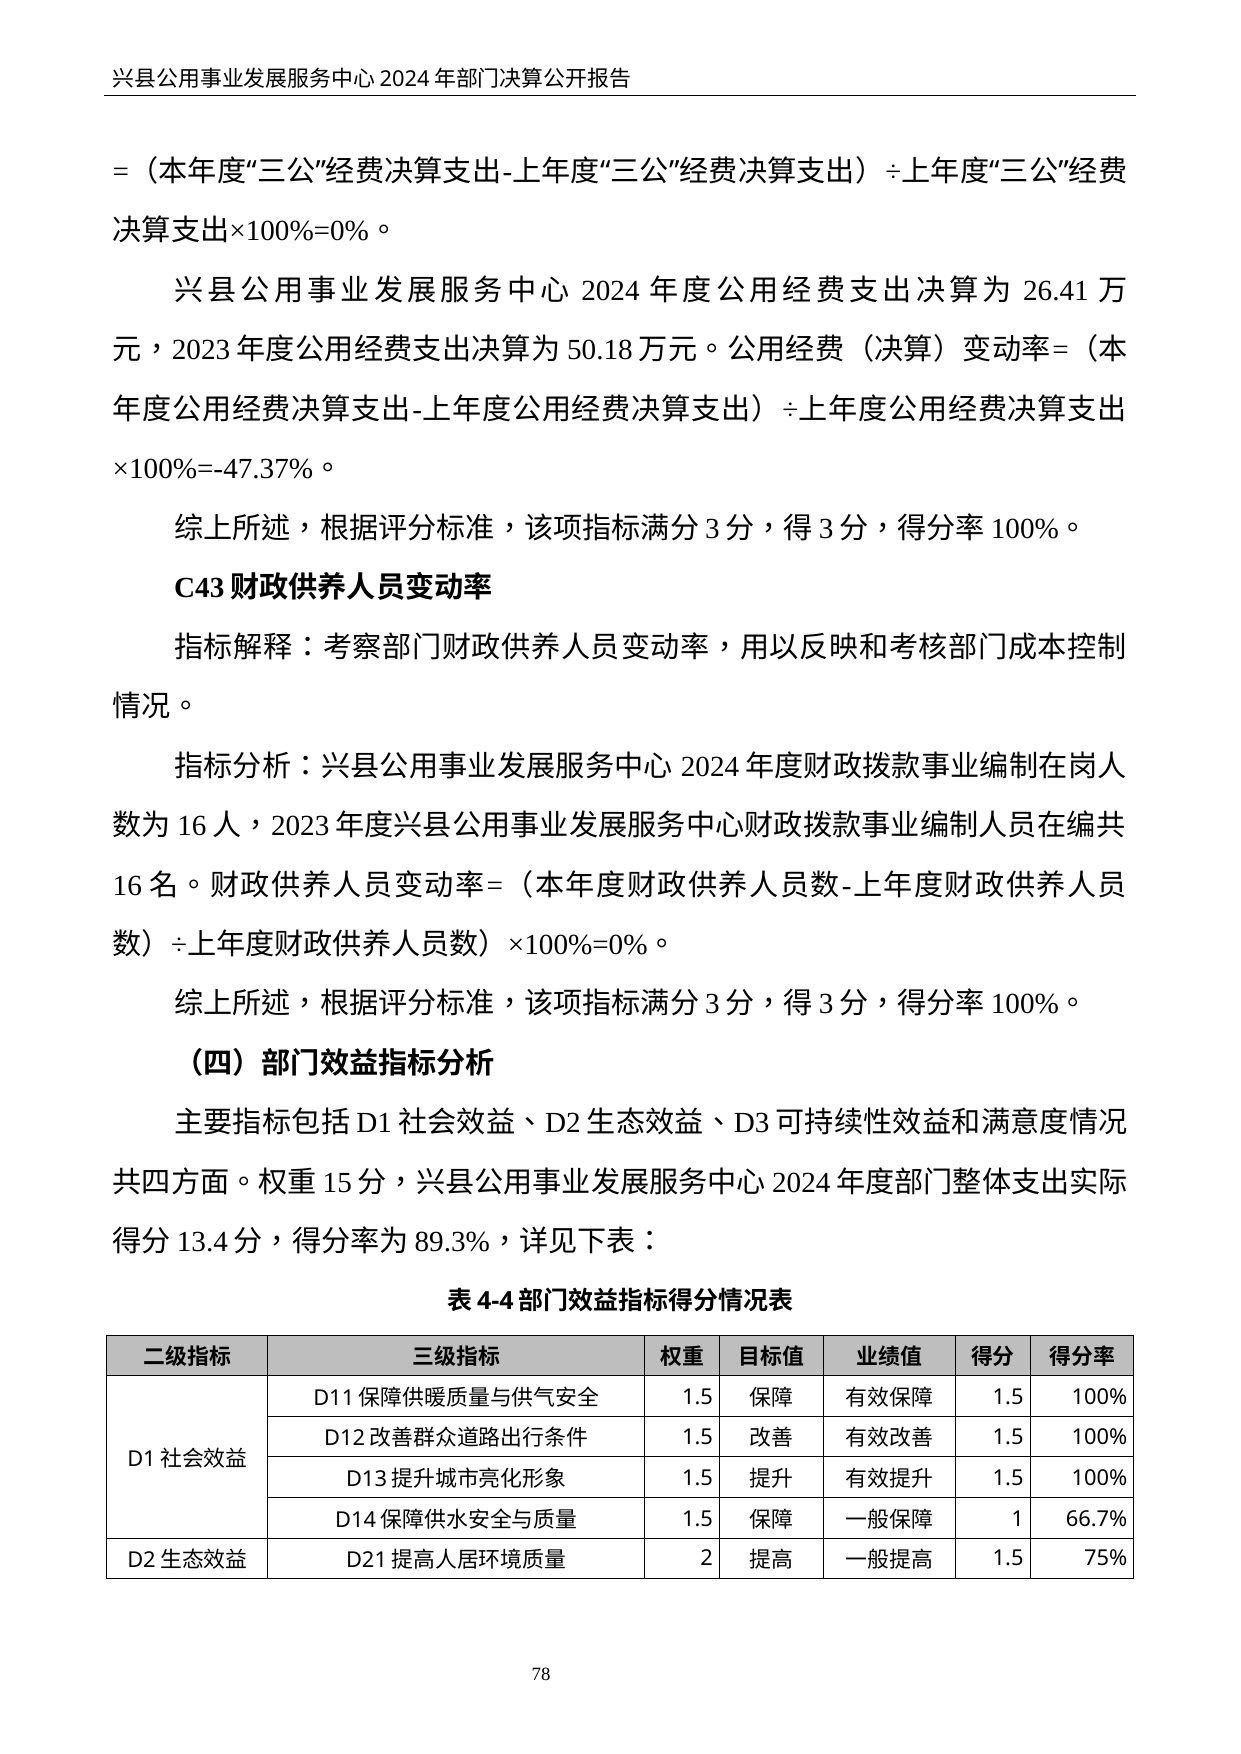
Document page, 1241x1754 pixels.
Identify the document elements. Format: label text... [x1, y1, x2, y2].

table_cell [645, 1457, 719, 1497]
text 指标解释：考察部门财政供养人员变动率，用以反映和考核部门成本控制情况。 [112, 626, 1128, 725]
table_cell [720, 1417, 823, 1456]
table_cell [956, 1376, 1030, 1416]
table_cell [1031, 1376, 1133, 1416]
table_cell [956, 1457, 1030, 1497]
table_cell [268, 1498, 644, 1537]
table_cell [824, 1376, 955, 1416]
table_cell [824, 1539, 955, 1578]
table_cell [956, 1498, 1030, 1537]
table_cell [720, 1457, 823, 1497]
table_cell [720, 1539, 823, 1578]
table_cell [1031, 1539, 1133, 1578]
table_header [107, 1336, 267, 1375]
text （四）部门效益指标分析 [112, 1042, 1128, 1082]
text 综上所述，根据评分标准，该项指标满分3分，得3分，得分率100%。 [112, 983, 1128, 1022]
text C43财政供养人员变动率 [112, 566, 1128, 606]
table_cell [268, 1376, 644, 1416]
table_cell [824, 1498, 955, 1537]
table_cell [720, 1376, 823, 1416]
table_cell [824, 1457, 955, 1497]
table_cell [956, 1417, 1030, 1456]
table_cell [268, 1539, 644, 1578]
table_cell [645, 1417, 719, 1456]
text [112, 150, 1128, 249]
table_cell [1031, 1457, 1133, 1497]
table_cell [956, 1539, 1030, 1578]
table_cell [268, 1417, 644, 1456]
text 表4-4部门效益指标得分情况表 [112, 1280, 1128, 1316]
text 兴县公用事业发展服务中心2024年度公用经费支出决算为26.41万元，2023年度公用经费支出决算为50.18万元。公用经费（决算）变动率=（本年度公用经费决算支出-上年度公用经费决算支出）÷上年度公用经费决算支出×100%=-47.37%。 [112, 269, 1128, 487]
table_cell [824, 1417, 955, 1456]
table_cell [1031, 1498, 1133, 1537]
text 综上所述，根据评分标准，该项指标满分3分，得3分，得分率100%。 [112, 507, 1128, 547]
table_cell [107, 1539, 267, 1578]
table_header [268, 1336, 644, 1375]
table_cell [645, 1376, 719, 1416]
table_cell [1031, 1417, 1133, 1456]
text 指标分析：兴县公用事业发展服务中心2024年度财政拨款事业编制在岗人数为16人，2023年度兴县公用事业发展服务中心财政拨款事业编制人员在编共16名。财政供养人员变动率=（本年度财政供养人员数-上年度财政供养人员数）÷上年度财政供养人员数）×100%=0%。 [112, 745, 1128, 963]
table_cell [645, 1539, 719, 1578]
text 主要指标包括D1社会效益、D2生态效益、D3可持续性效益和满意度情况共四方面。权重15分，兴县公用事业发展服务中心2024年度部门整体支出实际得分13.4分，得分率为89.3%，详见下表： [112, 1102, 1128, 1260]
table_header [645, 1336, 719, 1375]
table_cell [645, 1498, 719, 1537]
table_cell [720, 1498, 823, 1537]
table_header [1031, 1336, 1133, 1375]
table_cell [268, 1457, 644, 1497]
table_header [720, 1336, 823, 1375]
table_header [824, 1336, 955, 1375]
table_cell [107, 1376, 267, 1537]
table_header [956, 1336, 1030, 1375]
